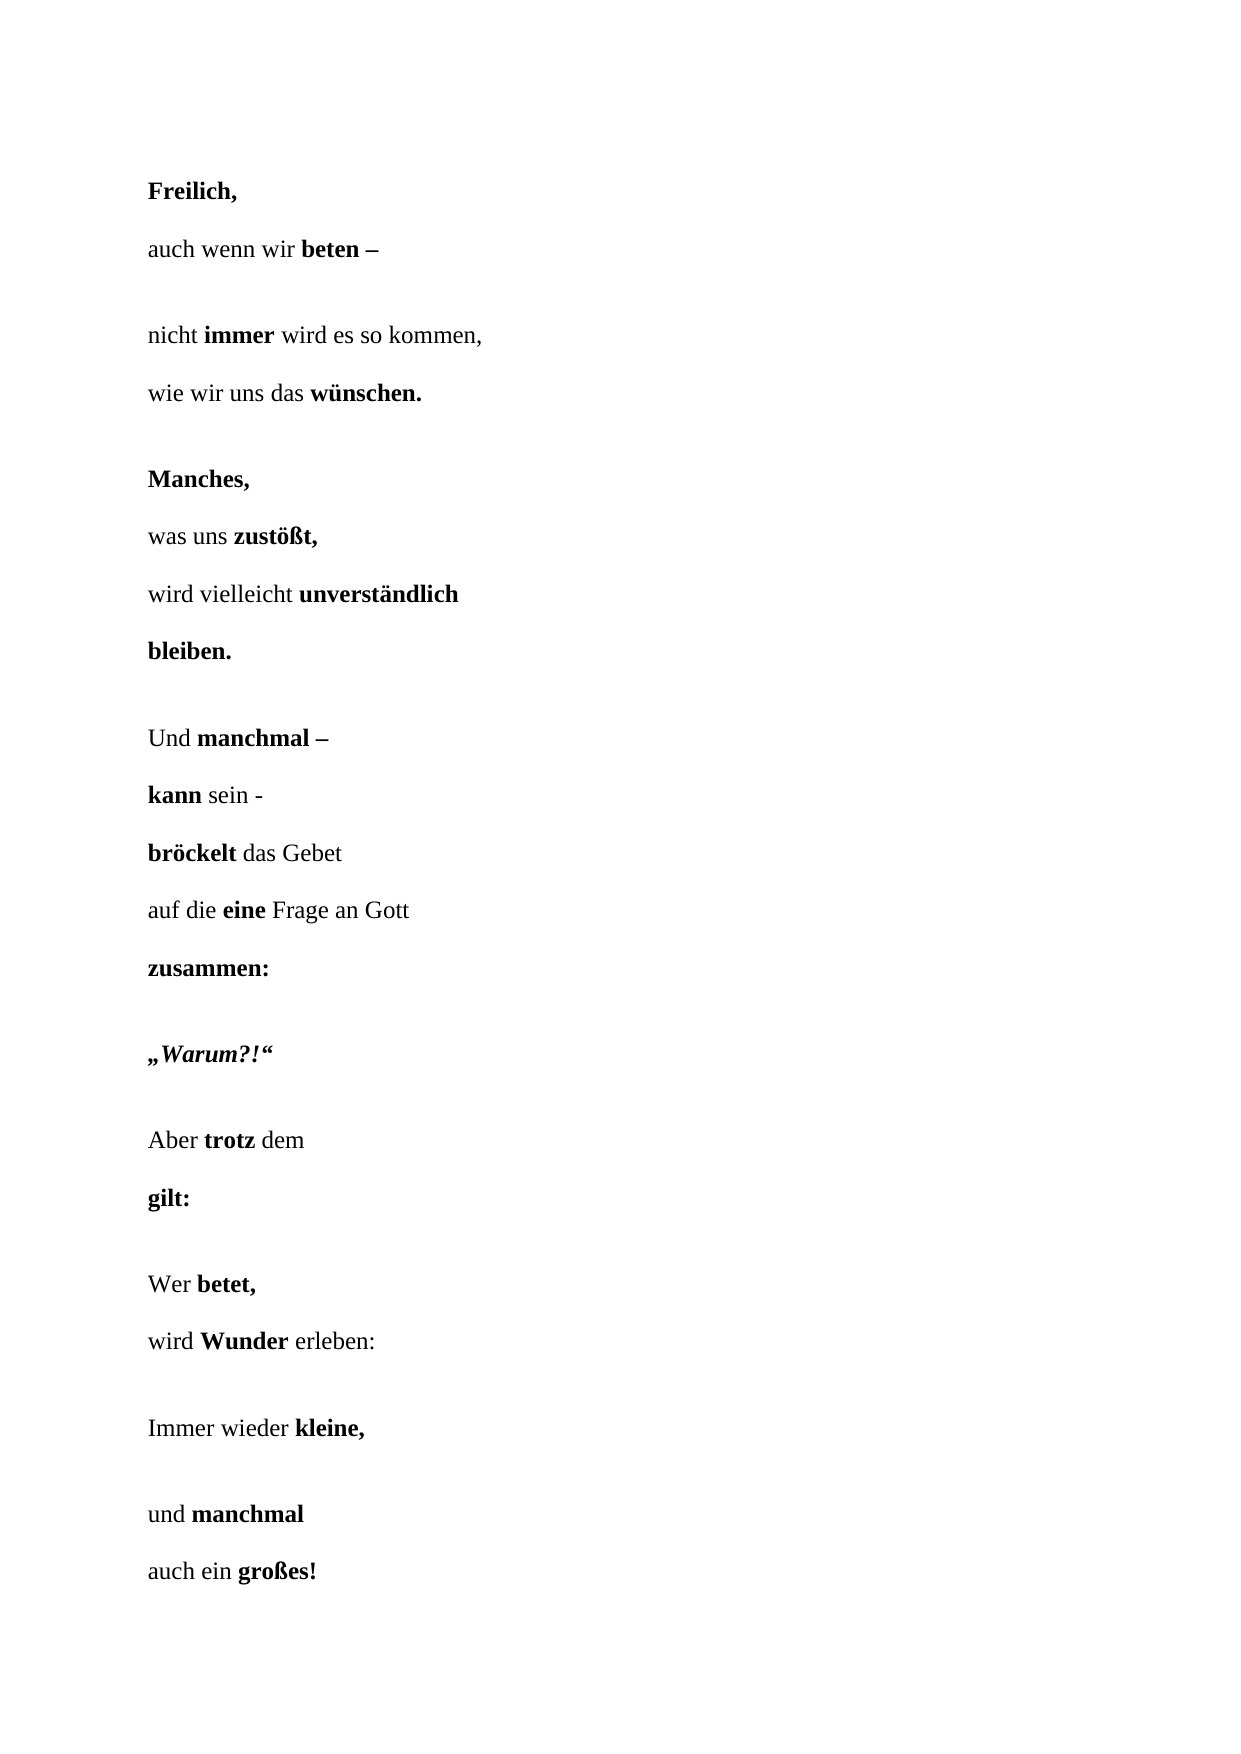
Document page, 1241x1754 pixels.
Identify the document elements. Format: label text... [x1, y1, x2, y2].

text Immer wieder kleine, [148, 1413, 1093, 1441]
text was uns zustößt, [148, 521, 1093, 550]
text Und manchmal – [148, 723, 1093, 751]
text auch wenn wir beten – [148, 234, 1093, 263]
text und manchmal [148, 1499, 1093, 1528]
text auf die eine Frage an Gott [148, 895, 1093, 924]
text wie wir uns das wünschen. [148, 378, 1093, 406]
text bleiben. [148, 636, 1093, 665]
text Freilich, [148, 176, 1093, 205]
text wird vielleicht unverständlich [148, 579, 1093, 608]
text auch ein großes! [148, 1556, 1093, 1585]
text Wer betet, [148, 1269, 1093, 1298]
text bröckelt das Gebet [148, 838, 1093, 866]
text nicht immer wird es so kommen, [148, 320, 1093, 349]
text Aber trotz dem [148, 1125, 1093, 1154]
text gilt: [148, 1183, 1093, 1211]
text kann sein - [148, 780, 1093, 809]
text wird Wunder erleben: [148, 1326, 1093, 1355]
text Manches, [148, 464, 1093, 493]
text „Warum?!“ [148, 1039, 1093, 1068]
text zusammen: [148, 953, 1093, 981]
